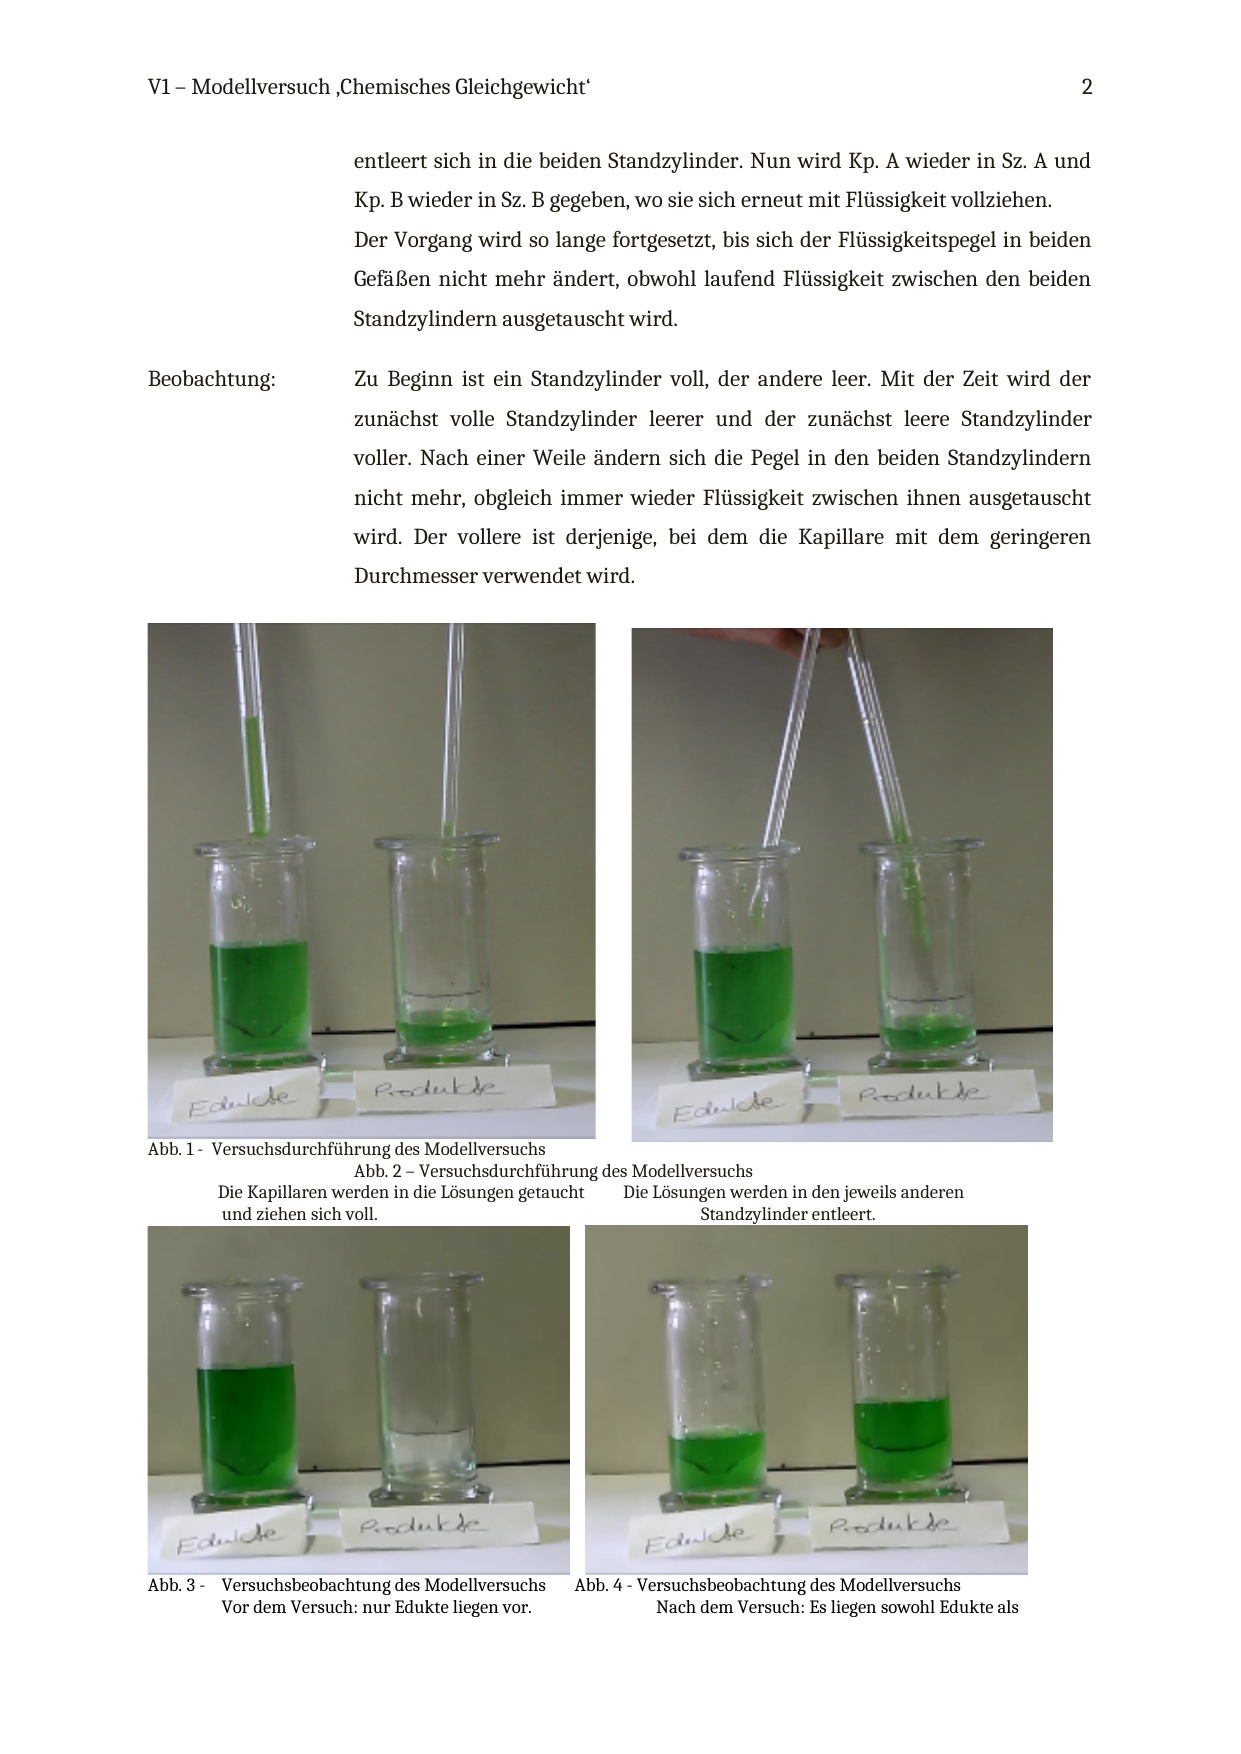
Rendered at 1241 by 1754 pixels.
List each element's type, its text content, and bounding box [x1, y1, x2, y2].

picture [147, 1226, 570, 1575]
text Beobachtung: Zu Beginn ist ein Standzylinder voll, der andere leer. Mit der Zeit wird der zunächst volle Standzylinder leerer und der zunächst leere Standzylinder voller. Nach einer Weile ändern sich die Pegel in den beiden Standzylindern nicht mehr, obgleich immer wieder Flüssigkeit zwischen ihnen ausgetauscht wird. Der vollere ist derjenige, bei dem die Kapillare mit dem geringeren Durchmesser verwendet wird. [148, 366, 1093, 589]
text und ziehen sich voll. Standzylinder entleert. [148, 1203, 1093, 1225]
text Die Kapillaren werden in die Lösungen getaucht Die Lösungen werden in den jeweils anderen [148, 1182, 1093, 1203]
text Abb. 1 - Versuchsdurchführung des Modellversuchs Abb. 2 – Versuchsdurchführung des Modellversuchs [148, 1139, 1093, 1182]
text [148, 148, 1093, 213]
text Vor dem Versuch: nur Edukte liegen vor. Nach dem Versuch: Es liegen sowohl Edukte als [148, 1596, 1093, 1618]
picture [631, 628, 1058, 1140]
picture [585, 1225, 1028, 1575]
picture [147, 623, 596, 1139]
text Der Vorgang wird so lange fortgesetzt, bis sich der Flüssigkeitspegel in beiden Gefäßen nicht mehr ändert, obwohl laufend Flüssigkeit zwischen den beiden Standzylindern ausgetauscht wird. [148, 227, 1093, 332]
text Abb. 3 - Versuchsbeobachtung des Modellversuchs Abb. 4 - Versuchsbeobachtung des Modellversuchs [148, 1574, 1093, 1596]
